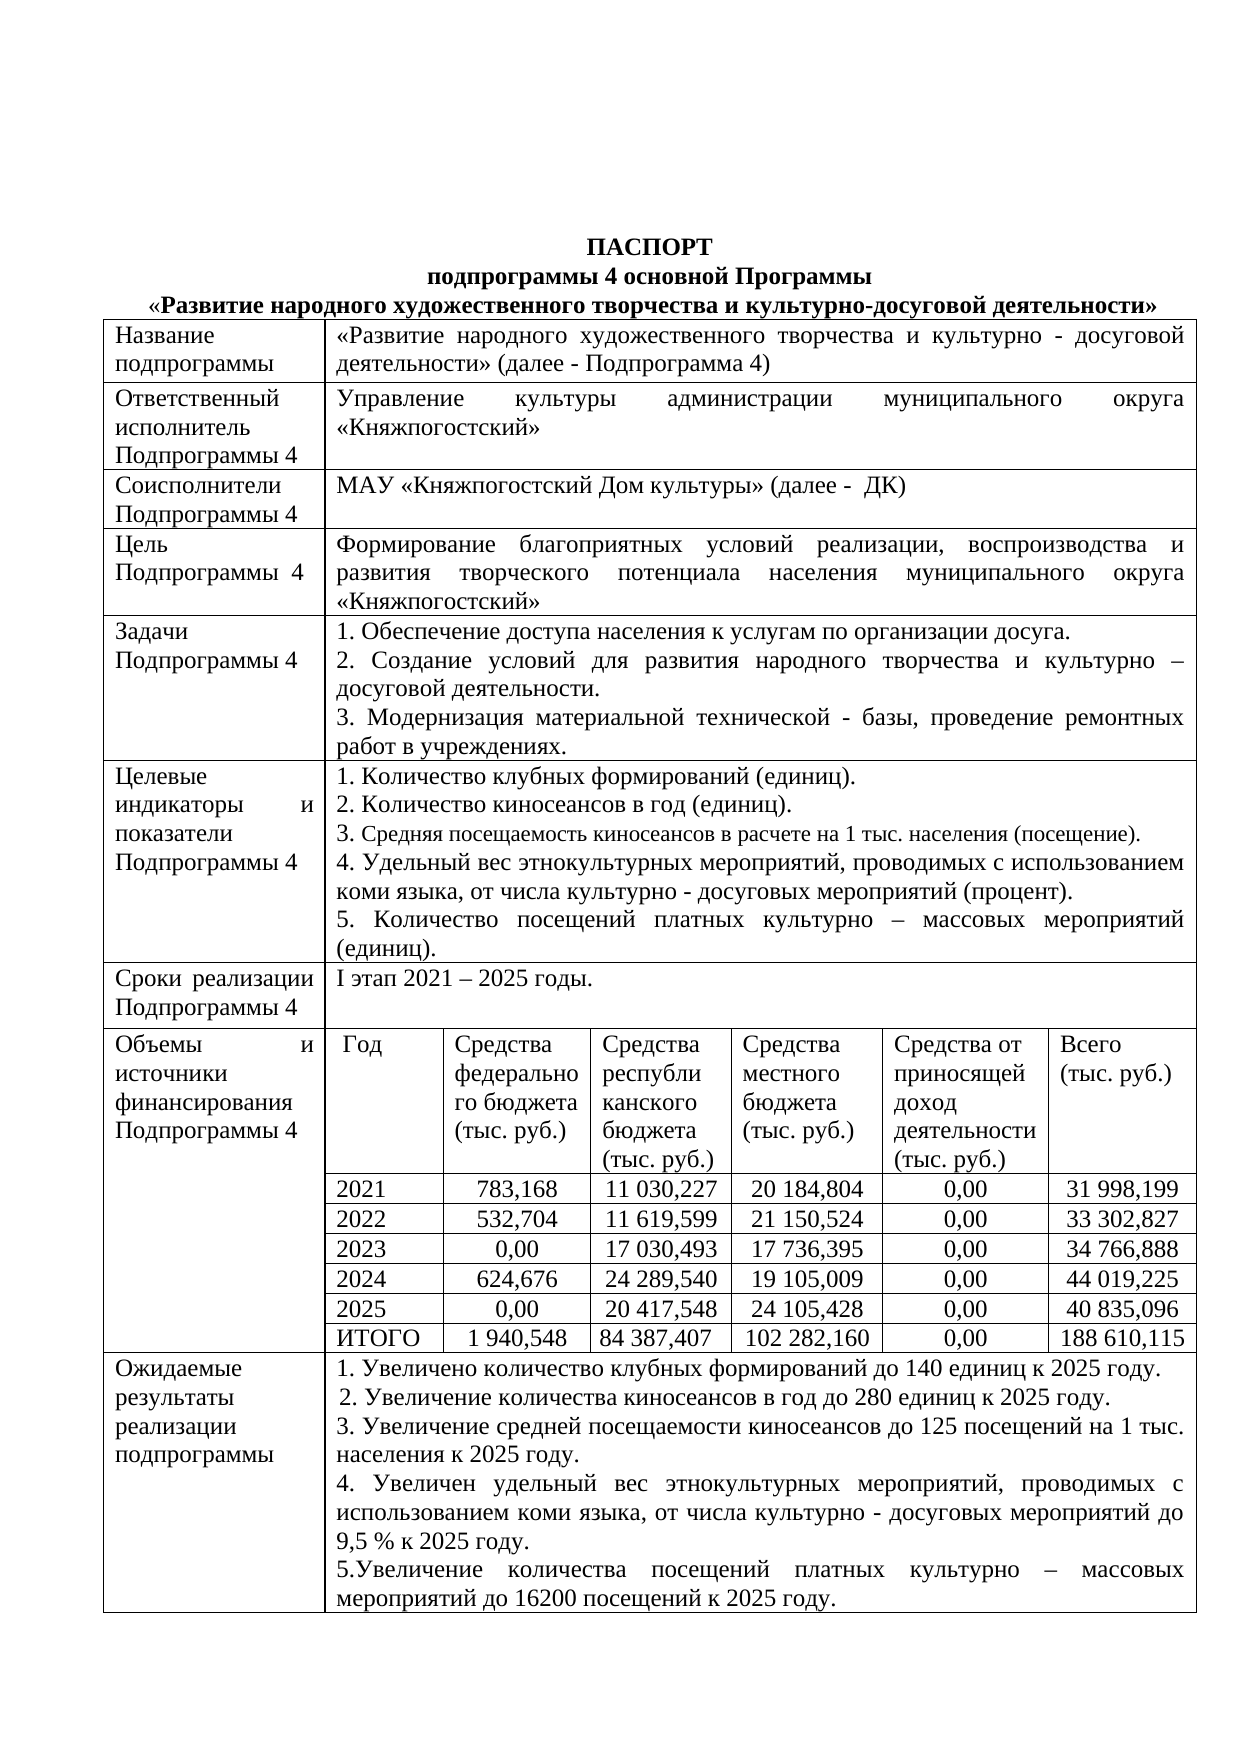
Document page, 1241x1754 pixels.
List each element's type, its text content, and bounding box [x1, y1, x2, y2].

table_cell 44 019,225 [1049, 1264, 1196, 1293]
table_cell 102 282,160 [732, 1324, 882, 1352]
table_cell 20 184,804 [732, 1174, 882, 1203]
table_cell 17 736,395 [732, 1234, 882, 1263]
table_cell Средства федерального бюджета (тыс. руб.) [444, 1029, 590, 1173]
table_cell 2024 [326, 1264, 443, 1293]
table_cell 2021 [326, 1174, 443, 1203]
table_cell 33 302,827 [1049, 1204, 1196, 1233]
table_cell Год [326, 1029, 443, 1173]
table_cell 11 030,227 [591, 1174, 731, 1203]
table_cell Управление культуры администрации муниципального округа «Княжпогостский» [326, 383, 1196, 469]
table_header «Развитие народного художественного творчества и культурно - досуговой деятельности» (далее - Подпрограмма 4) [326, 320, 1196, 382]
table_cell МАУ «Княжпогостский Дом культуры» (далее - ДК) [326, 470, 1196, 528]
table_cell 24 105,428 [732, 1294, 882, 1322]
table_cell 1 940,548 [444, 1324, 590, 1352]
table_cell 40 835,096 [1049, 1294, 1196, 1322]
table_cell Ожидаемые результаты реализации подпрограммы [104, 1353, 324, 1612]
table_cell 17 030,493 [591, 1234, 731, 1263]
text ПАСПОРТ [133, 232, 1166, 261]
table_cell Ответственный исполнитель Подпрограммы 4 [104, 383, 324, 469]
table_cell 0,00 [883, 1174, 1048, 1203]
table_cell Объемы и источники финансирования Подпрограммы 4 [104, 1029, 324, 1352]
table_cell 0,00 [883, 1234, 1048, 1263]
table_cell 2025 [326, 1294, 443, 1322]
table_cell Соисполнители Подпрограммы 4 [104, 470, 324, 528]
table_cell Задачи Подпрограммы 4 [104, 616, 324, 760]
table_cell Всего (тыс. руб.) [1049, 1029, 1196, 1173]
table_cell 188 610,115 [1049, 1324, 1196, 1352]
table_cell 0,00 [444, 1234, 590, 1263]
text подпрограммы 4 основной Программы [133, 261, 1166, 290]
table_cell Средства от приносящей доход деятельности (тыс. руб.) [883, 1029, 1048, 1173]
table_cell 2022 [326, 1204, 443, 1233]
table_cell 783,168 [444, 1174, 590, 1203]
table_cell Сроки реализации Подпрограммы 4 [104, 963, 324, 1028]
table_cell 84 387,407 [591, 1324, 731, 1352]
table_cell 0,00 [883, 1294, 1048, 1322]
table_cell 11 619,599 [591, 1204, 731, 1233]
table_cell 1. Увеличено количество клубных формирований до 140 единиц к 2025 году. 2. Увеличение количества киносеансов в год до 280 единиц к 2025 году. 3. Увеличение средней посещаемости киносеансов до 125 посещений на 1 тыс. населения к 2025 году. 4. Увеличен удельный вес этнокультурных мероприятий, проводимых с использованием коми языка, от числа культурно - досуговых мероприятий до 9,5 % к 2025 году. 5.Увеличение количества посещений платных культурно – массовых мероприятий до 16200 посещений к 2025 году. [326, 1353, 1196, 1612]
table_cell 0,00 [883, 1264, 1048, 1293]
table_cell 21 150,524 [732, 1204, 882, 1233]
table_cell 34 766,888 [1049, 1234, 1196, 1263]
table_cell 24 289,540 [591, 1264, 731, 1293]
table_cell 31 998,199 [1049, 1174, 1196, 1203]
table_cell Цель Подпрограммы 4 [104, 529, 324, 615]
table_cell 0,00 [883, 1324, 1048, 1352]
table_cell ИТОГО [326, 1324, 443, 1352]
table_cell 19 105,009 [732, 1264, 882, 1293]
table_cell Формирование благоприятных условий реализации, воспроизводства и развития творческого потенциала населения муниципального округа «Княжпогостский» [326, 529, 1196, 615]
table_cell 532,704 [444, 1204, 590, 1233]
table_cell I этап 2021 – 2025 годы. [326, 963, 1196, 1028]
table_cell 2023 [326, 1234, 443, 1263]
table_cell Средства республи канского бюджета (тыс. руб.) [591, 1029, 731, 1173]
table_cell 1. Количество клубных формирований (единиц). 2. Количество киносеансов в год (единиц). 3. Средняя посещаемость киносеансов в расчете на 1 тыс. населения (посещение). 4. Удельный вес этнокультурных мероприятий, проводимых с использованием коми языка, от числа культурно - досуговых мероприятий (процент). 5. Количество посещений платных культурно – массовых мероприятий (единиц). [326, 761, 1196, 962]
table_cell Целевые индикаторы и показатели Подпрограммы 4 [104, 761, 324, 962]
table_cell Средства местного бюджета (тыс. руб.) [732, 1029, 882, 1173]
text «Развитие народного художественного творчества и культурно-досуговой деятельности» [133, 290, 1166, 319]
table_cell 20 417,548 [591, 1294, 731, 1322]
table_cell 624,676 [444, 1264, 590, 1293]
table_cell 0,00 [444, 1294, 590, 1322]
table_header Название подпрограммы [104, 320, 324, 382]
table_cell 0,00 [883, 1204, 1048, 1233]
table_cell 1. Обеспечение доступа населения к услугам по организации досуга. 2. Создание условий для развития народного творчества и культурно – досуговой деятельности. 3. Модернизация материальной технической - базы, проведение ремонтных работ в учреждениях. [326, 616, 1196, 760]
